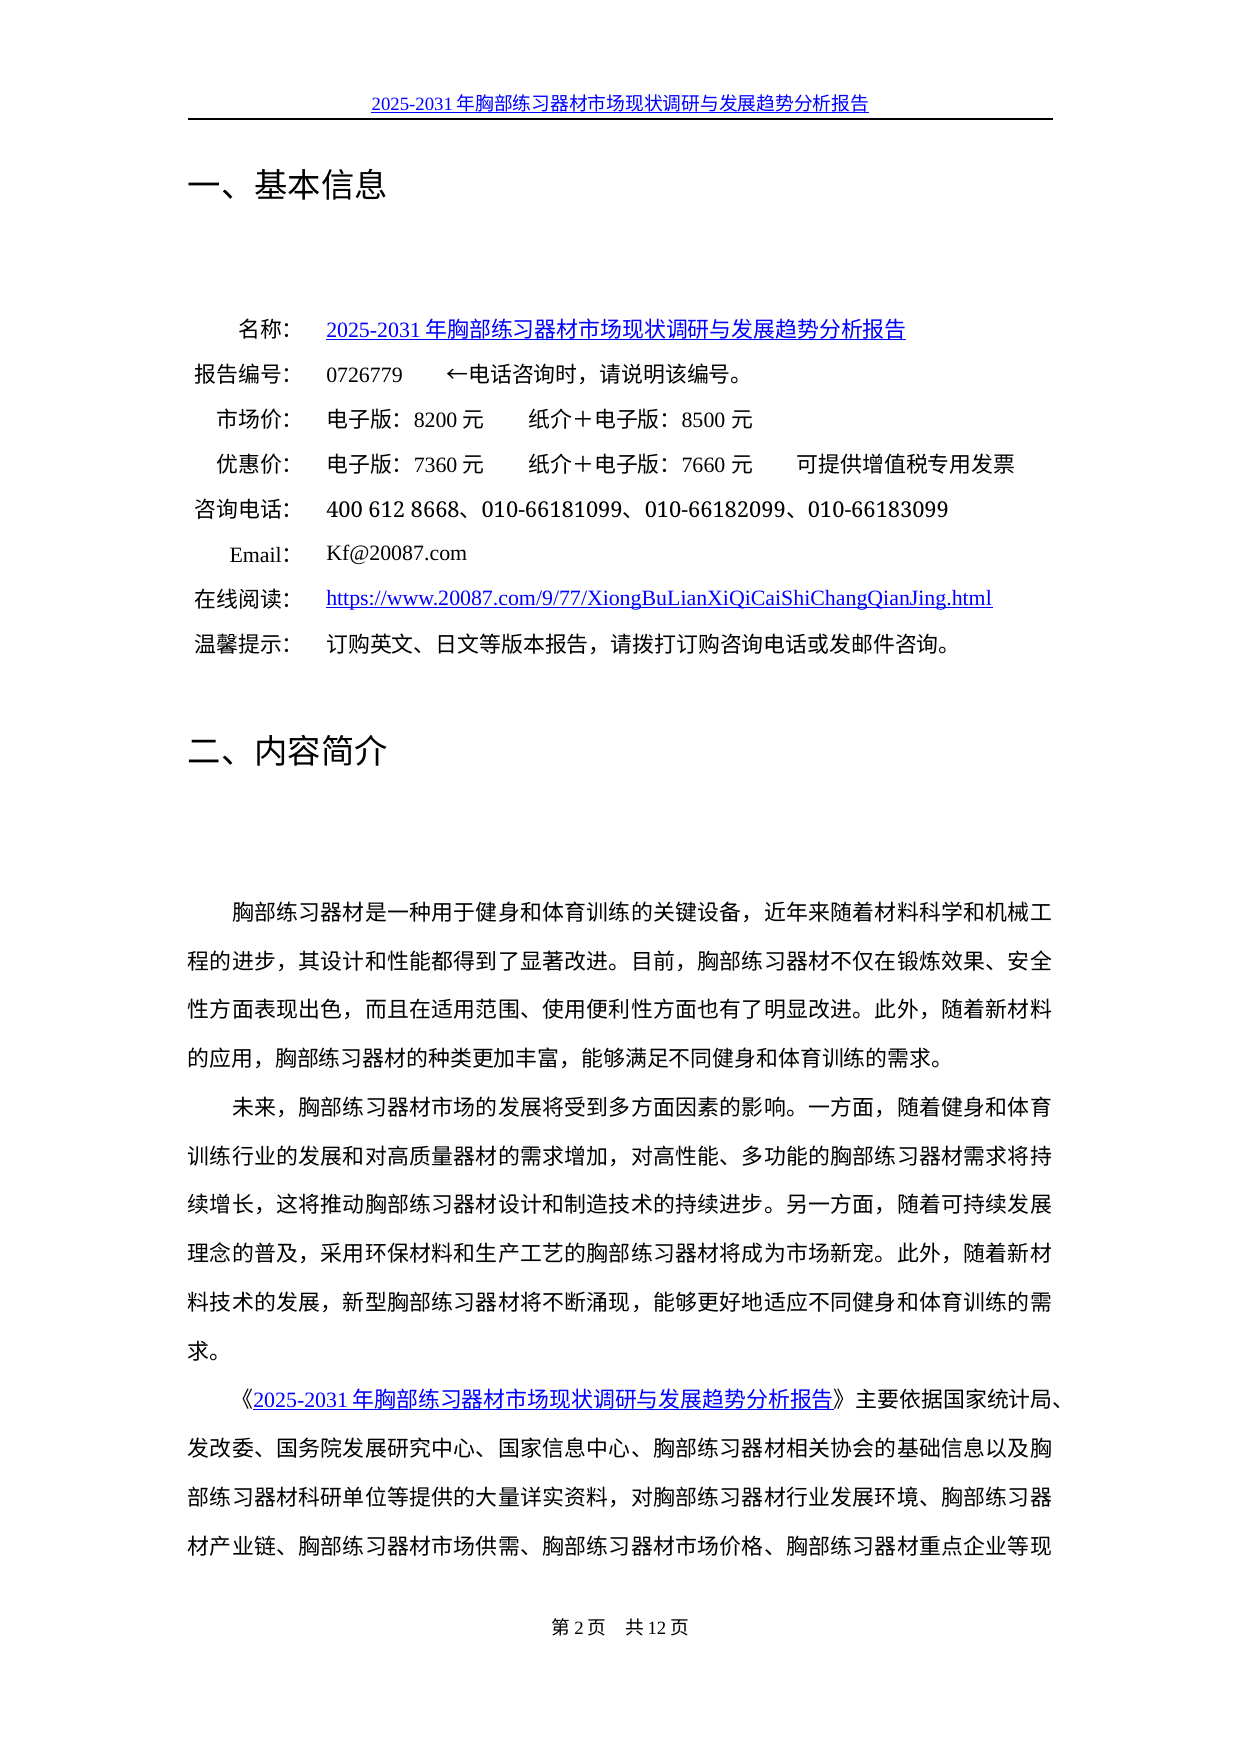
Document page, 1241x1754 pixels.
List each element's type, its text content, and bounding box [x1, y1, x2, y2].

table_cell 咨询电话： [167, 492, 315, 537]
title 二、内容简介 [187, 717, 1053, 782]
table_cell 报告编号： [167, 357, 315, 402]
table_cell 电子版：8200 元 纸介＋电子版：8500 元 [315, 402, 1073, 447]
title 一、基本信息 [187, 150, 1053, 215]
table_header 名称： [167, 312, 315, 357]
table_cell 在线阅读： [167, 582, 315, 627]
table_header 2025-2031年胸部练习器材市场现状调研与发展趋势分析报告 [315, 312, 1073, 357]
table_cell 市场价： [167, 402, 315, 447]
table_cell 优惠价： [167, 447, 315, 492]
table_cell [315, 582, 1073, 627]
table_cell 电子版：7360 元 纸介＋电子版：7660 元 可提供增值税专用发票 [315, 447, 1073, 492]
table_cell 订购英文、日文等版本报告，请拨打订购咨询电话或发邮件咨询。 [315, 627, 1073, 672]
table_cell 温馨提示： [167, 627, 315, 672]
table_cell Kf@20087.com [315, 537, 1073, 582]
table_cell 400 612 8668、010-66181099、010-66182099、010-66183099 [315, 492, 1073, 537]
table_cell 0726779 ←电话咨询时，请说明该编号。 [315, 357, 1073, 402]
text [187, 894, 1053, 1561]
table_cell Email： [167, 537, 315, 582]
